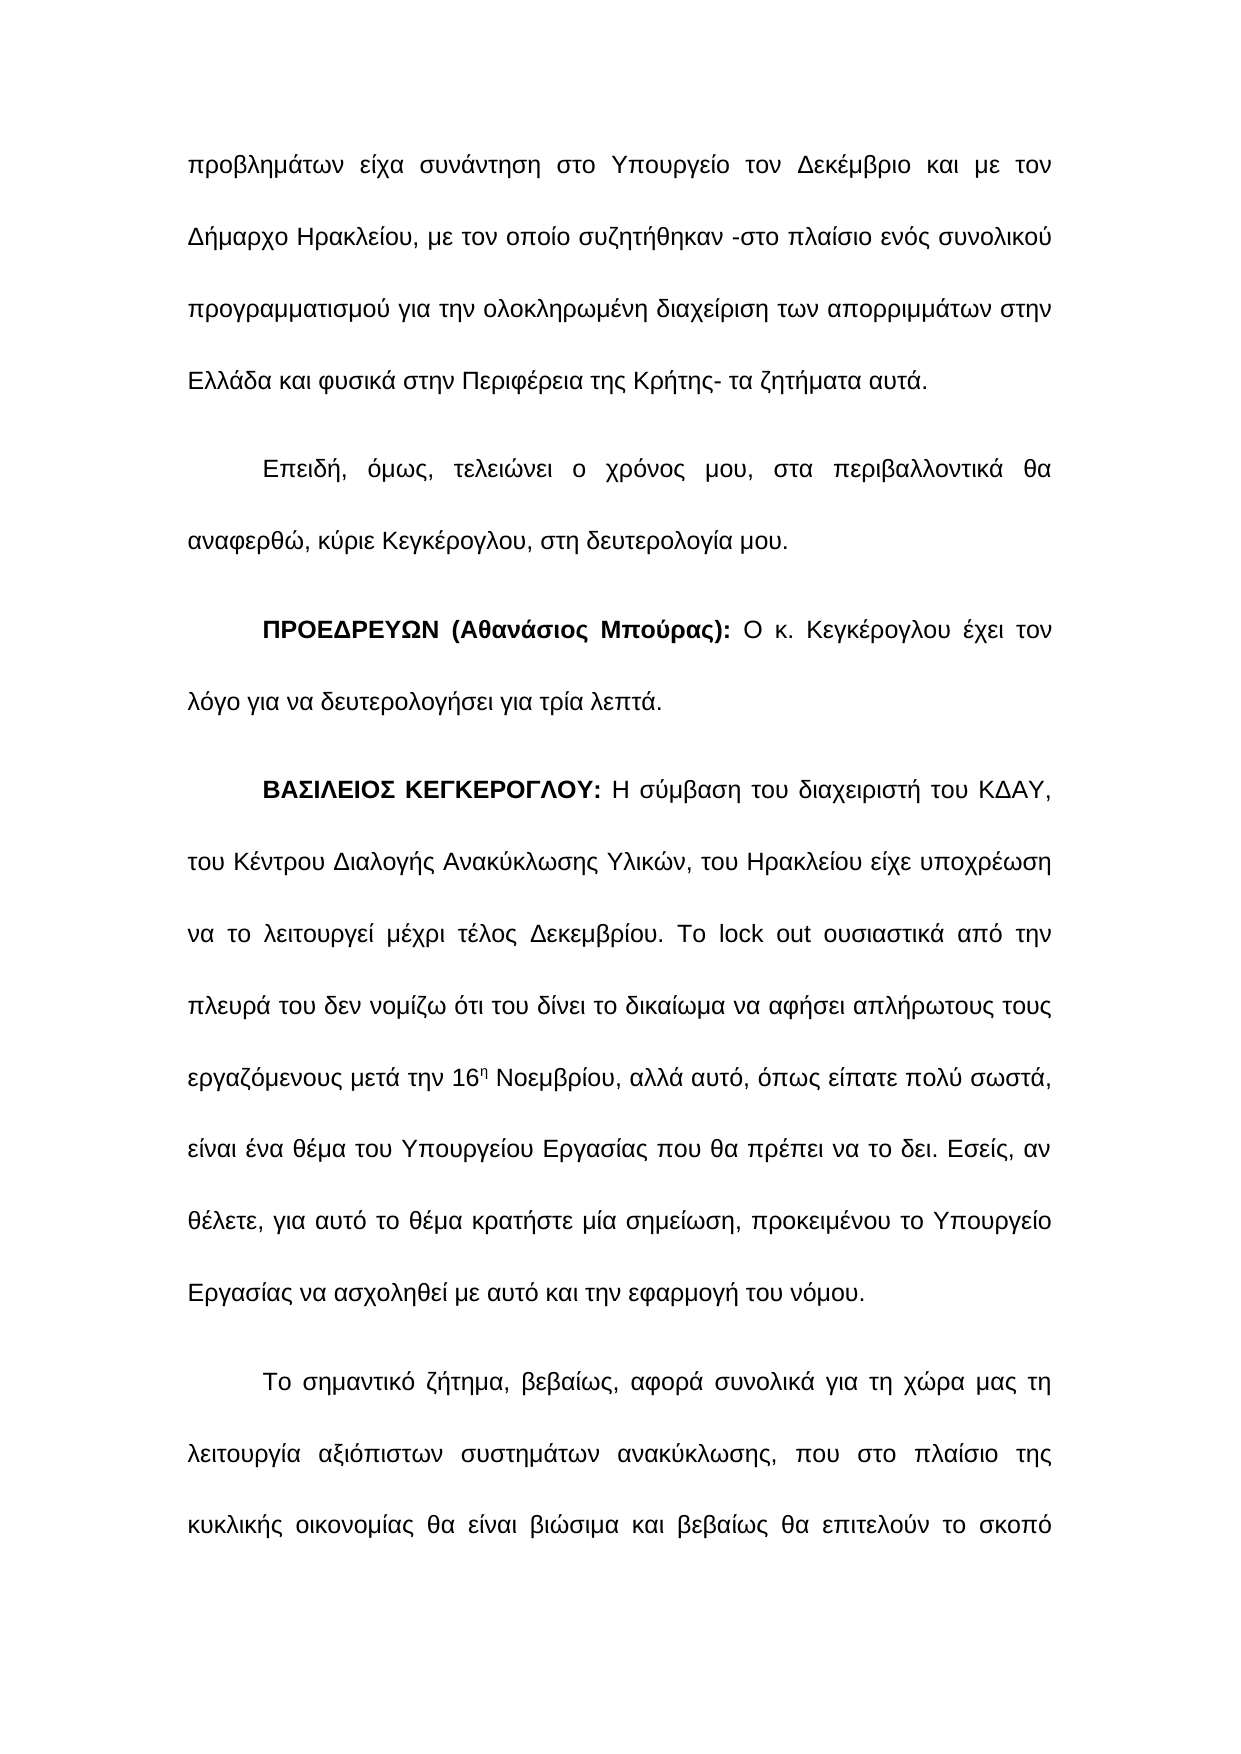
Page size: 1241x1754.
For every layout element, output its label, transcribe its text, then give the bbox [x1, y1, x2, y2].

text Επειδή, όμως, τελειώνει ο χρόνος μου, στα περιβαλλοντικά θα αναφερθώ, κύριε Κεγκέρογλου, στη δευτερολογία μου. [187, 454, 1053, 555]
text ΒΑΣΙΛΕΙΟΣ ΚΕΓΚΕΡΟΓΛΟΥ: Η σύμβαση του διαχειριστή του ΚΔΑΥ, του Κέντρου Διαλογής Ανακύκλωσης Υλικών, του Ηρακλείου είχε υποχρέωση να το λειτουργεί μέχρι τέλος Δεκεμβρίου. Το lock out ουσιαστικά από την πλευρά του δεν νομίζω ότι του δίνει το δικαίωμα να αφήσει απλήρωτους τους εργαζόμενους μετά την 16η Νοεμβρίου, αλλά αυτό, όπως είπατε πολύ σωστά, είναι ένα θέμα του Υπουργείου Εργασίας που θα πρέπει να το δει. Εσείς, αν θέλετε, για αυτό το θέμα κρατήστε μία σημείωση, προκειμένου το Υπουργείο Εργασίας να ασχοληθεί με αυτό και την εφαρμογή του νόμου. [187, 775, 1053, 1307]
text ΠΡΟΕΔΡΕΥΩΝ (Αθανάσιος Μπούρας): Ο κ. Κεγκέρογλου έχει τον λόγο για να δευτερολογήσει για τρία λεπτά. [187, 614, 1053, 715]
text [187, 1367, 1053, 1539]
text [187, 150, 1053, 394]
